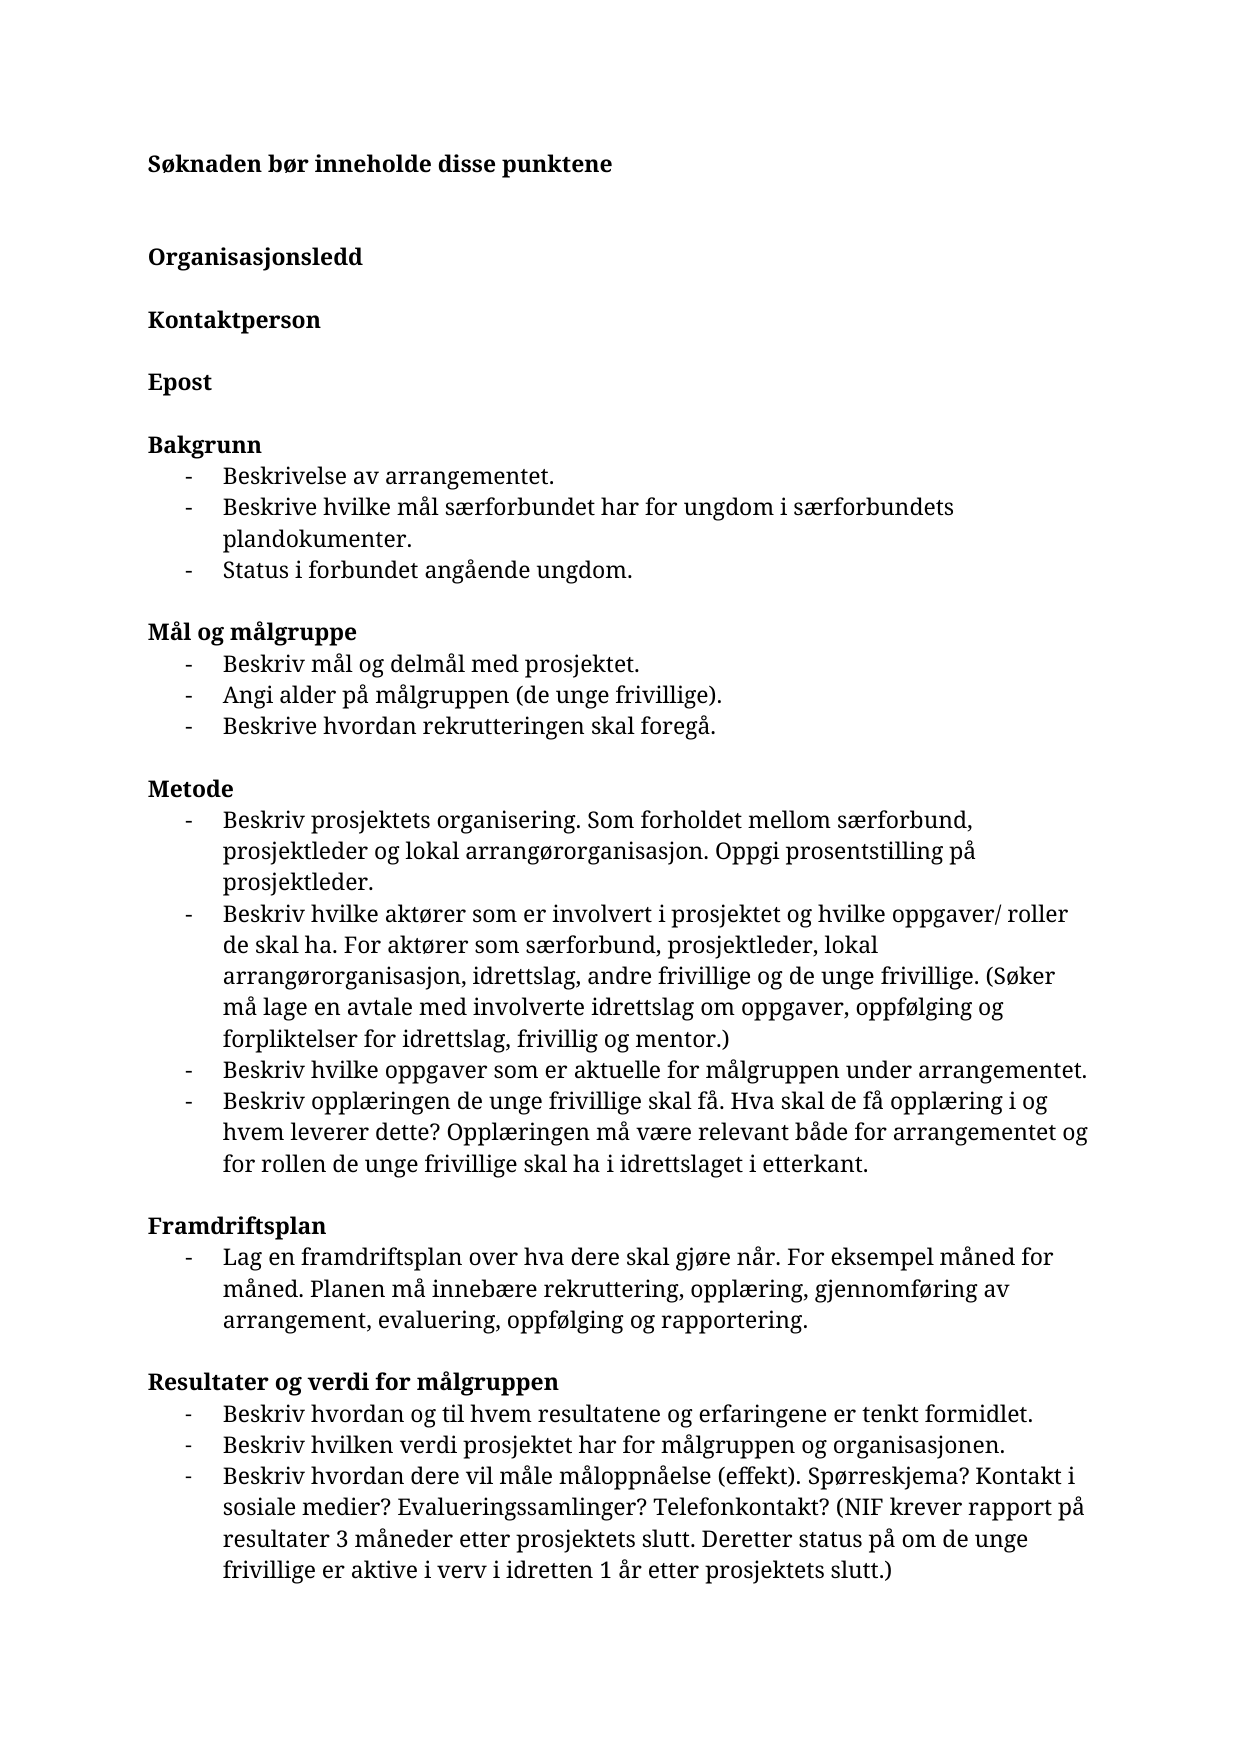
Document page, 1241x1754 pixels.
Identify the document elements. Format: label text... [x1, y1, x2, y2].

list Beskriv mål og delmål med prosjektet. [185, 648, 1093, 679]
list Beskriv hvordan og til hvem resultatene og erfaringene er tenkt formidlet. [185, 1398, 1093, 1429]
list Lag en framdriftsplan over hva dere skal gjøre når. For eksempel måned for måned. Planen må innebære rekruttering, opplæring, gjennomføring av arrangement, evaluering, oppfølging og rapportering. [185, 1241, 1093, 1335]
list Beskriv opplæringen de unge frivillige skal få. Hva skal de få opplæring i og hvem leverer dette? Opplæringen må være relevant både for arrangementet og for rollen de unge frivillige skal ha i idrettslaget i etterkant. [185, 1085, 1093, 1179]
list Beskrive hvilke mål særforbundet har for ungdom i særforbundets plandokumenter. [185, 491, 1093, 554]
text Epost [148, 366, 1093, 398]
list Beskriv hvilken verdi prosjektet har for målgruppen og organisasjonen. [185, 1429, 1093, 1460]
text Mål og målgruppe [148, 616, 1093, 648]
list Status i forbundet angående ungdom. [185, 554, 1093, 585]
list Beskrivelse av arrangementet. [185, 460, 1093, 491]
text Metode [148, 773, 1093, 804]
text Organisasjonsledd [148, 241, 1093, 273]
list Beskriv hvilke aktører som er involvert i prosjektet og hvilke oppgaver/ roller de skal ha. For aktører som særforbund, prosjektleder, lokal arrangørorganisasjon, idrettslag, andre frivillige og de unge frivillige. (Søker må lage en avtale med involverte idrettslag om oppgaver, oppfølging og forpliktelser for idrettslag, frivillig og mentor.) [185, 898, 1093, 1054]
text Bakgrunn [148, 429, 1093, 460]
text Kontaktperson [148, 304, 1093, 335]
text Resultater og verdi for målgruppen [148, 1366, 1093, 1398]
list Beskrive hvordan rekrutteringen skal foregå. [185, 710, 1093, 741]
list Angi alder på målgruppen (de unge frivillige). [185, 679, 1093, 710]
list Beskriv hvordan dere vil måle måloppnåelse (effekt). Spørreskjema? Kontakt i sosiale medier? Evalueringssamlinger? Telefonkontakt? (NIF krever rapport på resultater 3 måneder etter prosjektets slutt. Deretter status på om de unge frivillige er aktive i verv i idretten 1 år etter prosjektets slutt.) [185, 1460, 1093, 1585]
text Søknaden bør inneholde disse punktene [148, 148, 1093, 179]
text Framdriftsplan [148, 1210, 1093, 1241]
list Beskriv prosjektets organisering. Som forholdet mellom særforbund, prosjektleder og lokal arrangørorganisasjon. Oppgi prosentstilling på prosjektleder. [185, 804, 1093, 898]
list Beskriv hvilke oppgaver som er aktuelle for målgruppen under arrangementet. [185, 1054, 1093, 1085]
